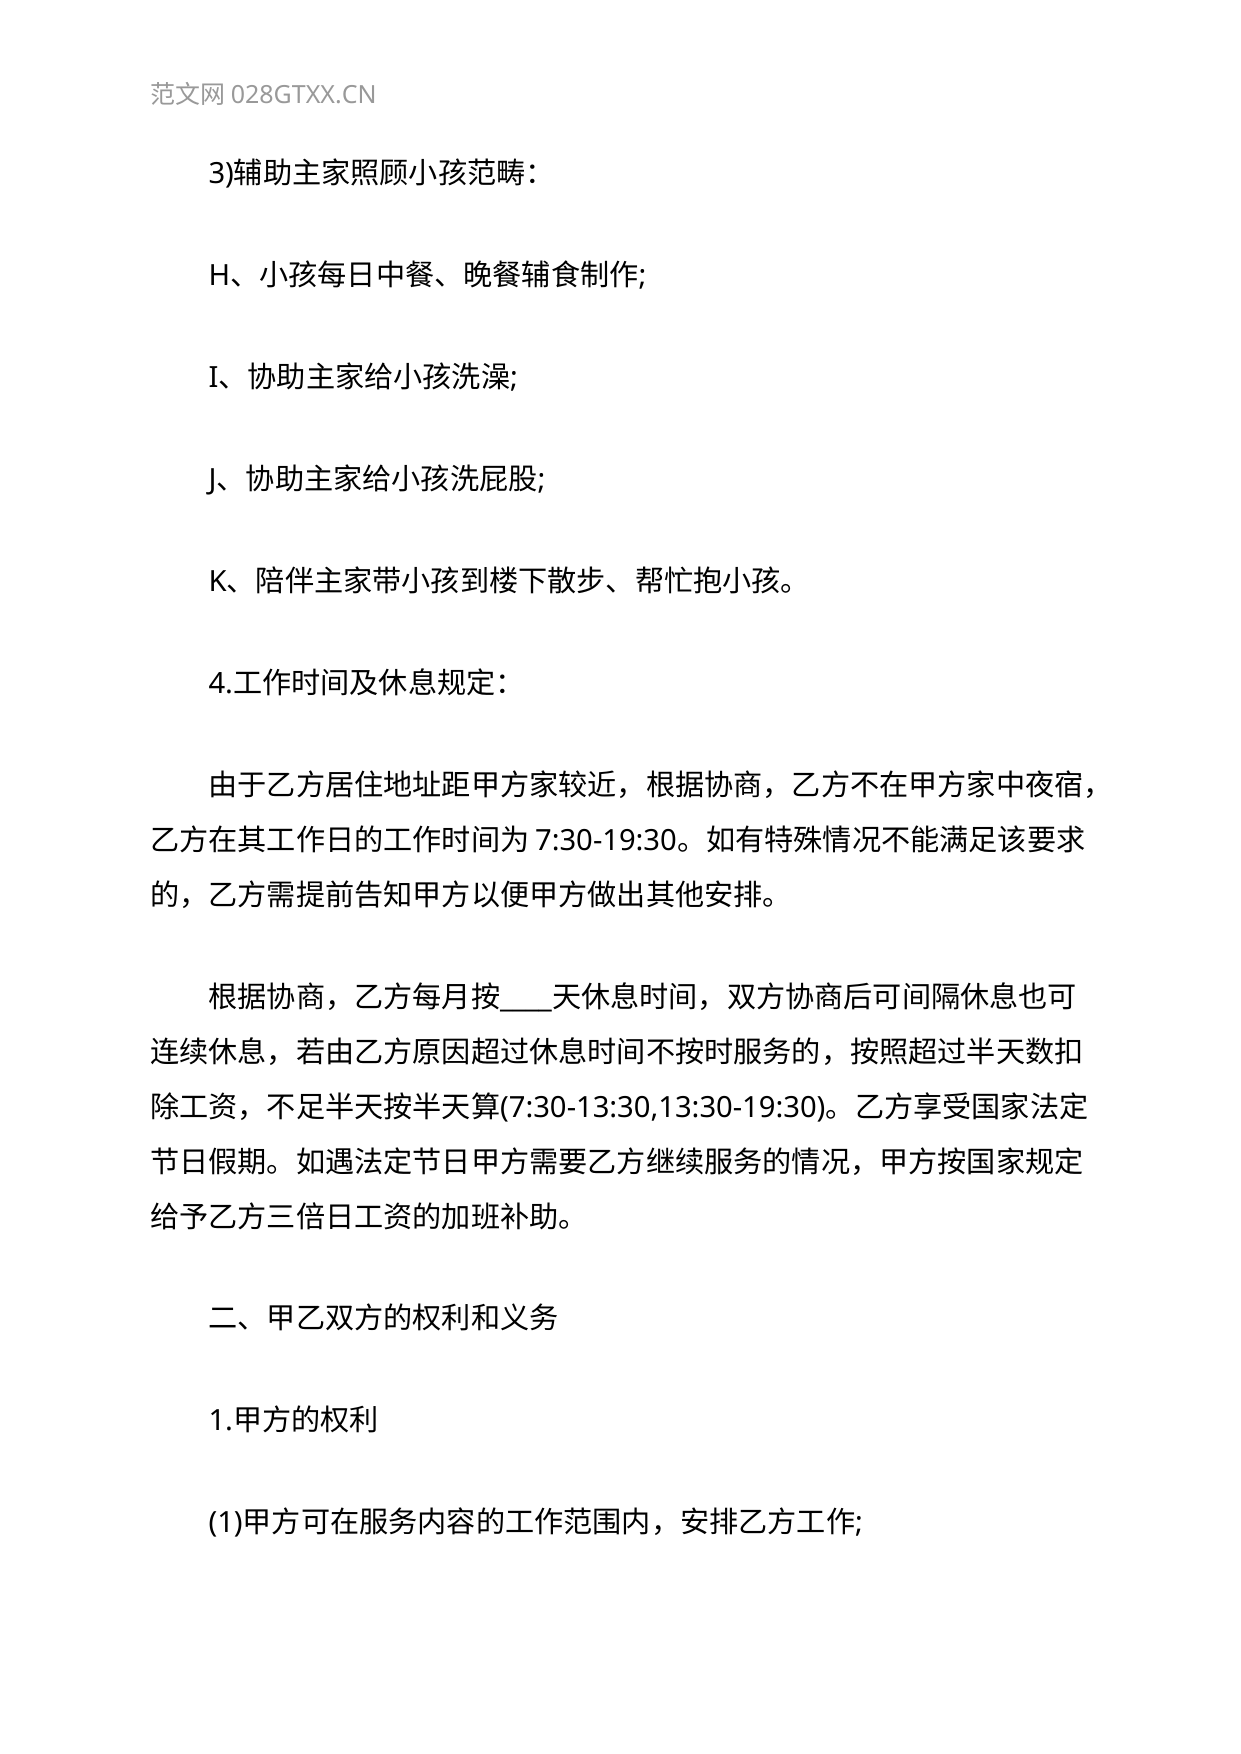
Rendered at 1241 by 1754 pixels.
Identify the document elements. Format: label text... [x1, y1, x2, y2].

text 4.工作时间及休息规定： [150, 660, 1090, 702]
text 3)辅助主家照顾小孩范畴： [150, 150, 1090, 192]
text (1)甲方可在服务内容的工作范围内，安排乙方工作; [150, 1499, 1090, 1541]
text 根据协商，乙方每月按____天休息时间，双方协商后可间隔休息也可连续休息，若由乙方原因超过休息时间不按时服务的，按照超过半天数扣除工资，不足半天按半天算(7:30-13:30,13:30-19:30)。乙方享受国家法定节日假期。如遇法定节日甲方需要乙方继续服务的情况，甲方按国家规定给予乙方三倍日工资的加班补助。 [150, 973, 1090, 1236]
text H、小孩每日中餐、晚餐辅食制作; [150, 252, 1090, 294]
text 1.甲方的权利 [150, 1397, 1090, 1439]
text K、陪伴主家带小孩到楼下散步、帮忙抱小孩。 [150, 558, 1090, 600]
text 二、甲乙双方的权利和义务 [150, 1295, 1090, 1337]
text 由于乙方居住地址距甲方家较近，根据协商，乙方不在甲方家中夜宿，乙方在其工作日的工作时间为7:30-19:30。如有特殊情况不能满足该要求的，乙方需提前告知甲方以便甲方做出其他安排。 [150, 762, 1090, 914]
text J、协助主家给小孩洗屁股; [150, 456, 1090, 498]
text I、协助主家给小孩洗澡; [150, 354, 1090, 396]
